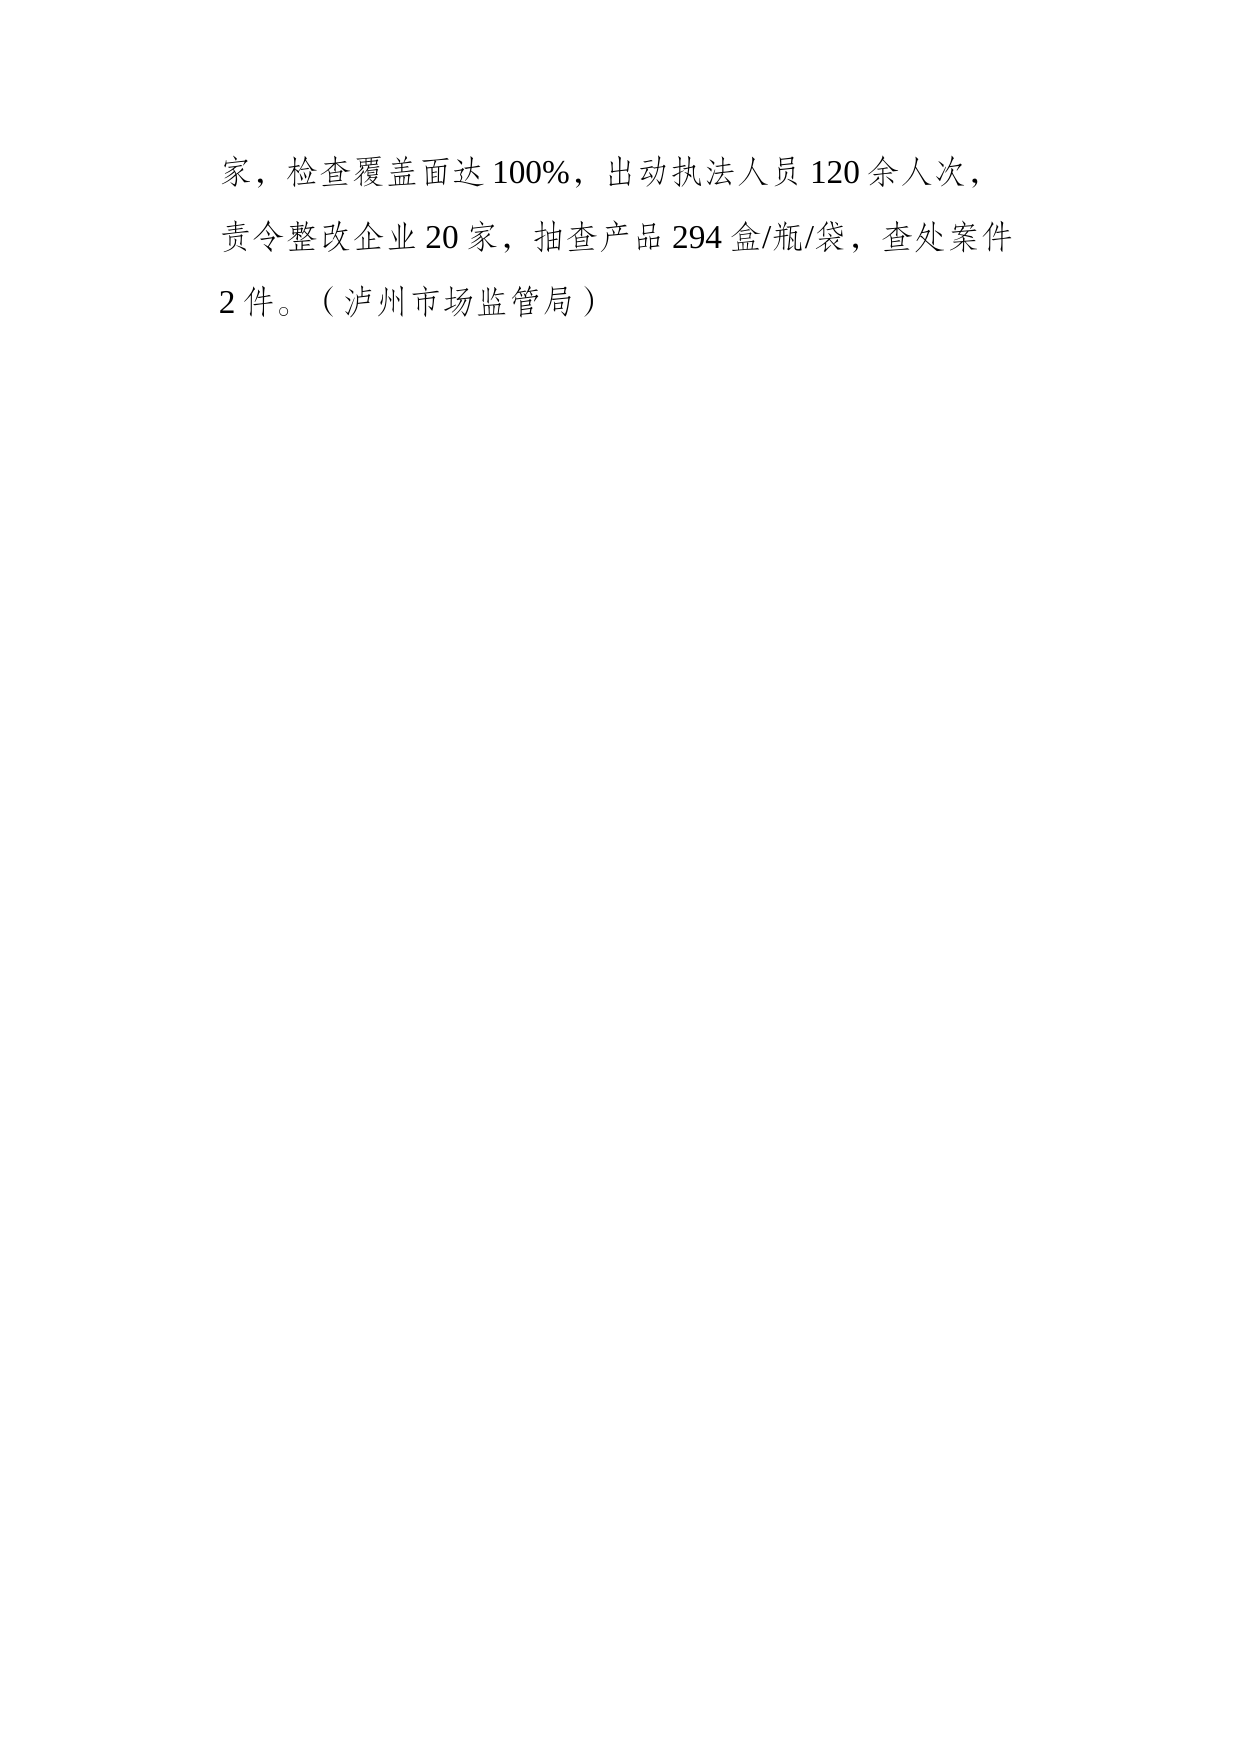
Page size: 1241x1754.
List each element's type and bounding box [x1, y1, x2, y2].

text [218, 139, 1016, 334]
